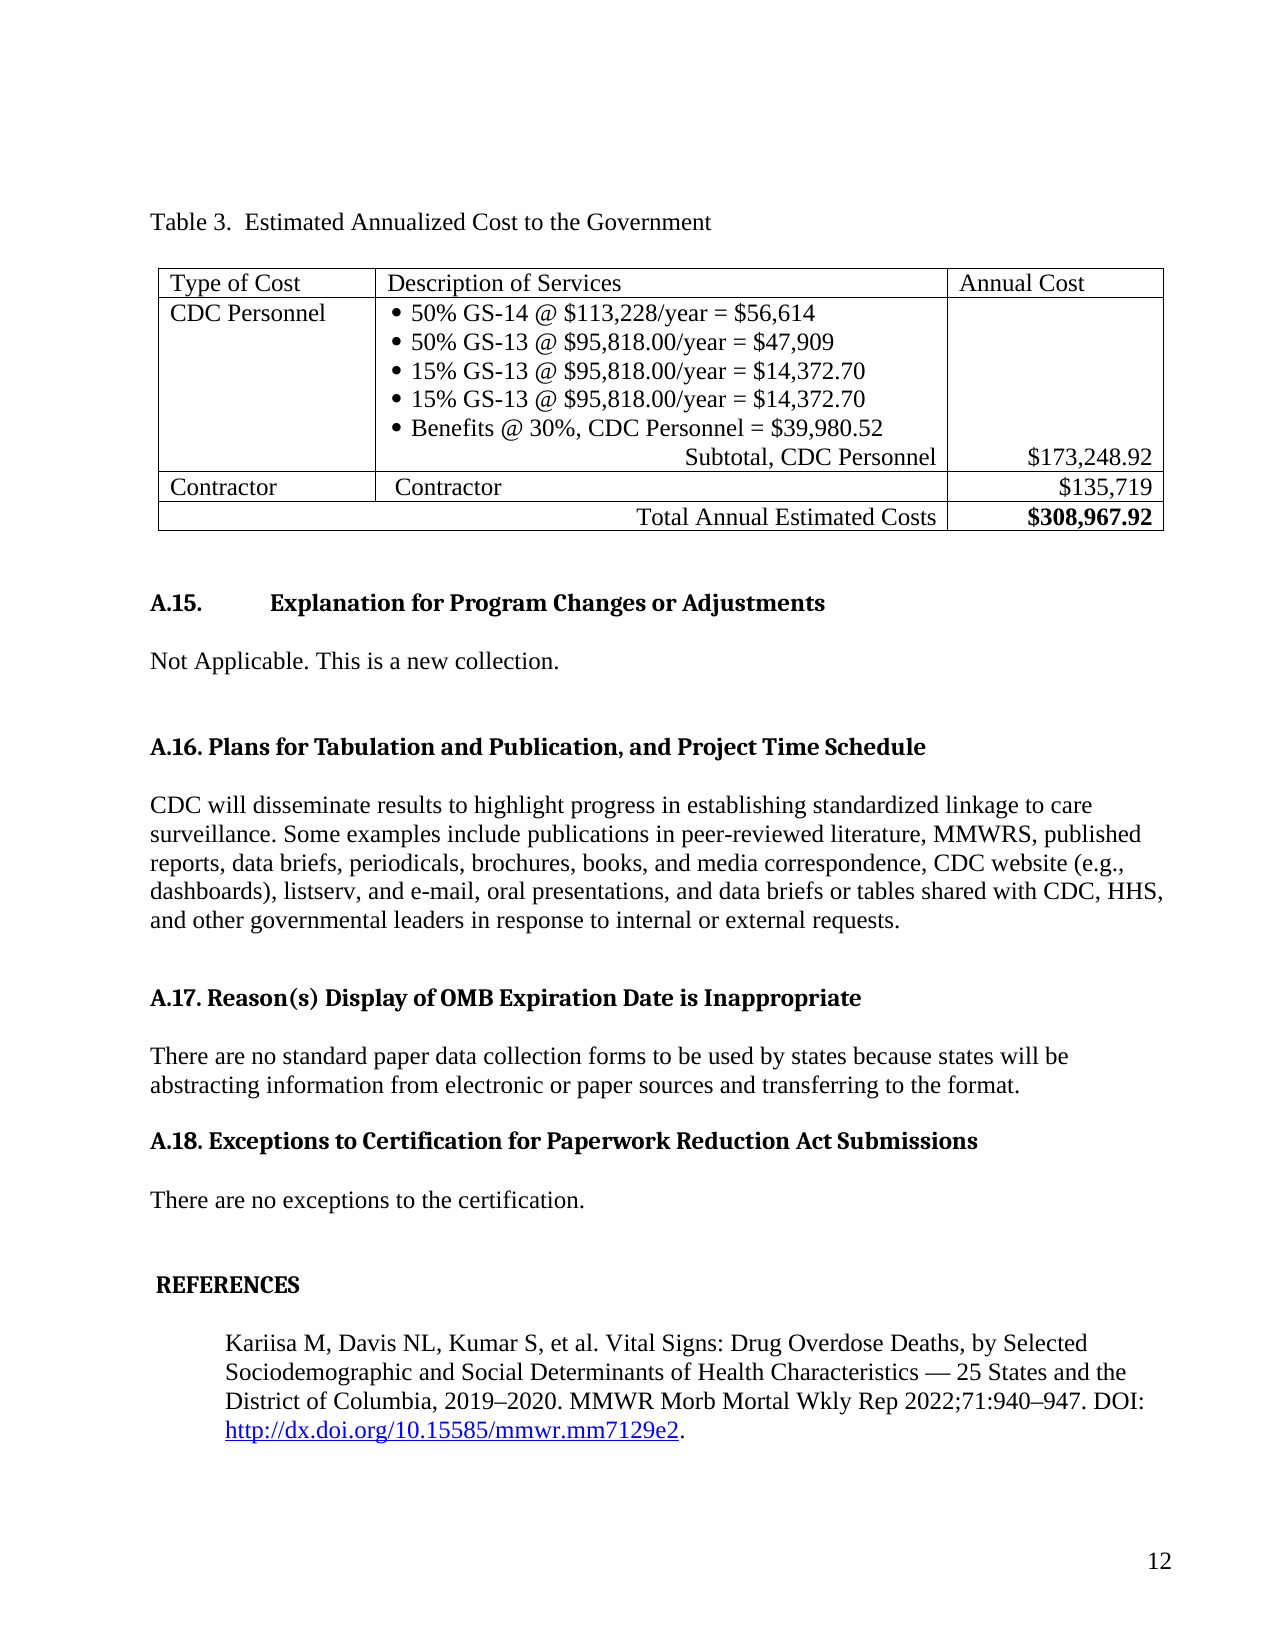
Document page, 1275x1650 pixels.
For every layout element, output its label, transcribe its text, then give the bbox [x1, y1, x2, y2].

subtitle REFERENCES [150, 1271, 1172, 1300]
table_cell Total Annual Estimated Costs [159, 502, 947, 530]
text There are no exceptions to the certification. [150, 1185, 1172, 1213]
subtitle A.16. Plans for Tabulation and Publication, and Project Time Schedule [150, 733, 1172, 761]
table_header Type of Cost [159, 269, 375, 297]
text Not Applicable. This is a new collection. [150, 646, 1172, 675]
table_header Description of Services [376, 269, 947, 297]
text There are no standard paper data collection forms to be used by states because states will be abstracting information from electronic or paper sources and transferring to the format. [150, 1041, 1172, 1098]
table_cell Contractor [376, 472, 947, 501]
table_header Annual Cost [948, 269, 1163, 297]
subtitle A.17. Reason(s) Display of OMB Expiration Date is Inappropriate [150, 983, 1172, 1012]
text CDC will disseminate results to highlight progress in establishing standardized linkage to care surveillance. Some examples include publications in peer-reviewed literature, MMWRS, published reports, data briefs, periodicals, brochures, books, and media correspondence, CDC website (e.g., dashboards), listserv, and e-mail, oral presentations, and data briefs or tables shared with CDC, HHS, and other governmental leaders in response to internal or external requests. [150, 790, 1172, 934]
subtitle A.18. Exceptions to Certification for Paperwork Reduction Act Submissions [150, 1127, 1172, 1156]
table_cell CDC Personnel [159, 298, 375, 471]
table_cell 50% GS-14 @ $113,228/year = $56,614 50% GS-13 @ $95,818.00/year = $47,909 15% GS-13 @ $95,818.00/year = $14,372.70 15% GS-13 @ $95,818.00/year = $14,372.70 Benefits @ 30%, CDC Personnel = $39,980.52 Subtotal, CDC Personnel [376, 298, 947, 471]
subtitle A.15. Explanation for Program Changes or Adjustments [150, 589, 1172, 618]
table_cell $308,967.92 [948, 502, 1163, 530]
table_cell $173,248.92 [948, 298, 1163, 471]
table_cell Contractor [159, 472, 375, 501]
text Kariisa M, Davis NL, Kumar S, et al. Vital Signs: Drug Overdose Deaths, by Selected Sociodemographic and Social Determinants of Health Characteristics — 25 States and the District of Columbia, 2019–2020. MMWR Morb Mortal Wkly Rep 2022;71:940–947. DOI: http://dx.doi.org/10.15585/mmwr.mm7129e2. [225, 1328, 1172, 1443]
table_cell $135,719 [948, 472, 1163, 501]
text Table 3. Estimated Annualized Cost to the Government [150, 207, 1172, 236]
